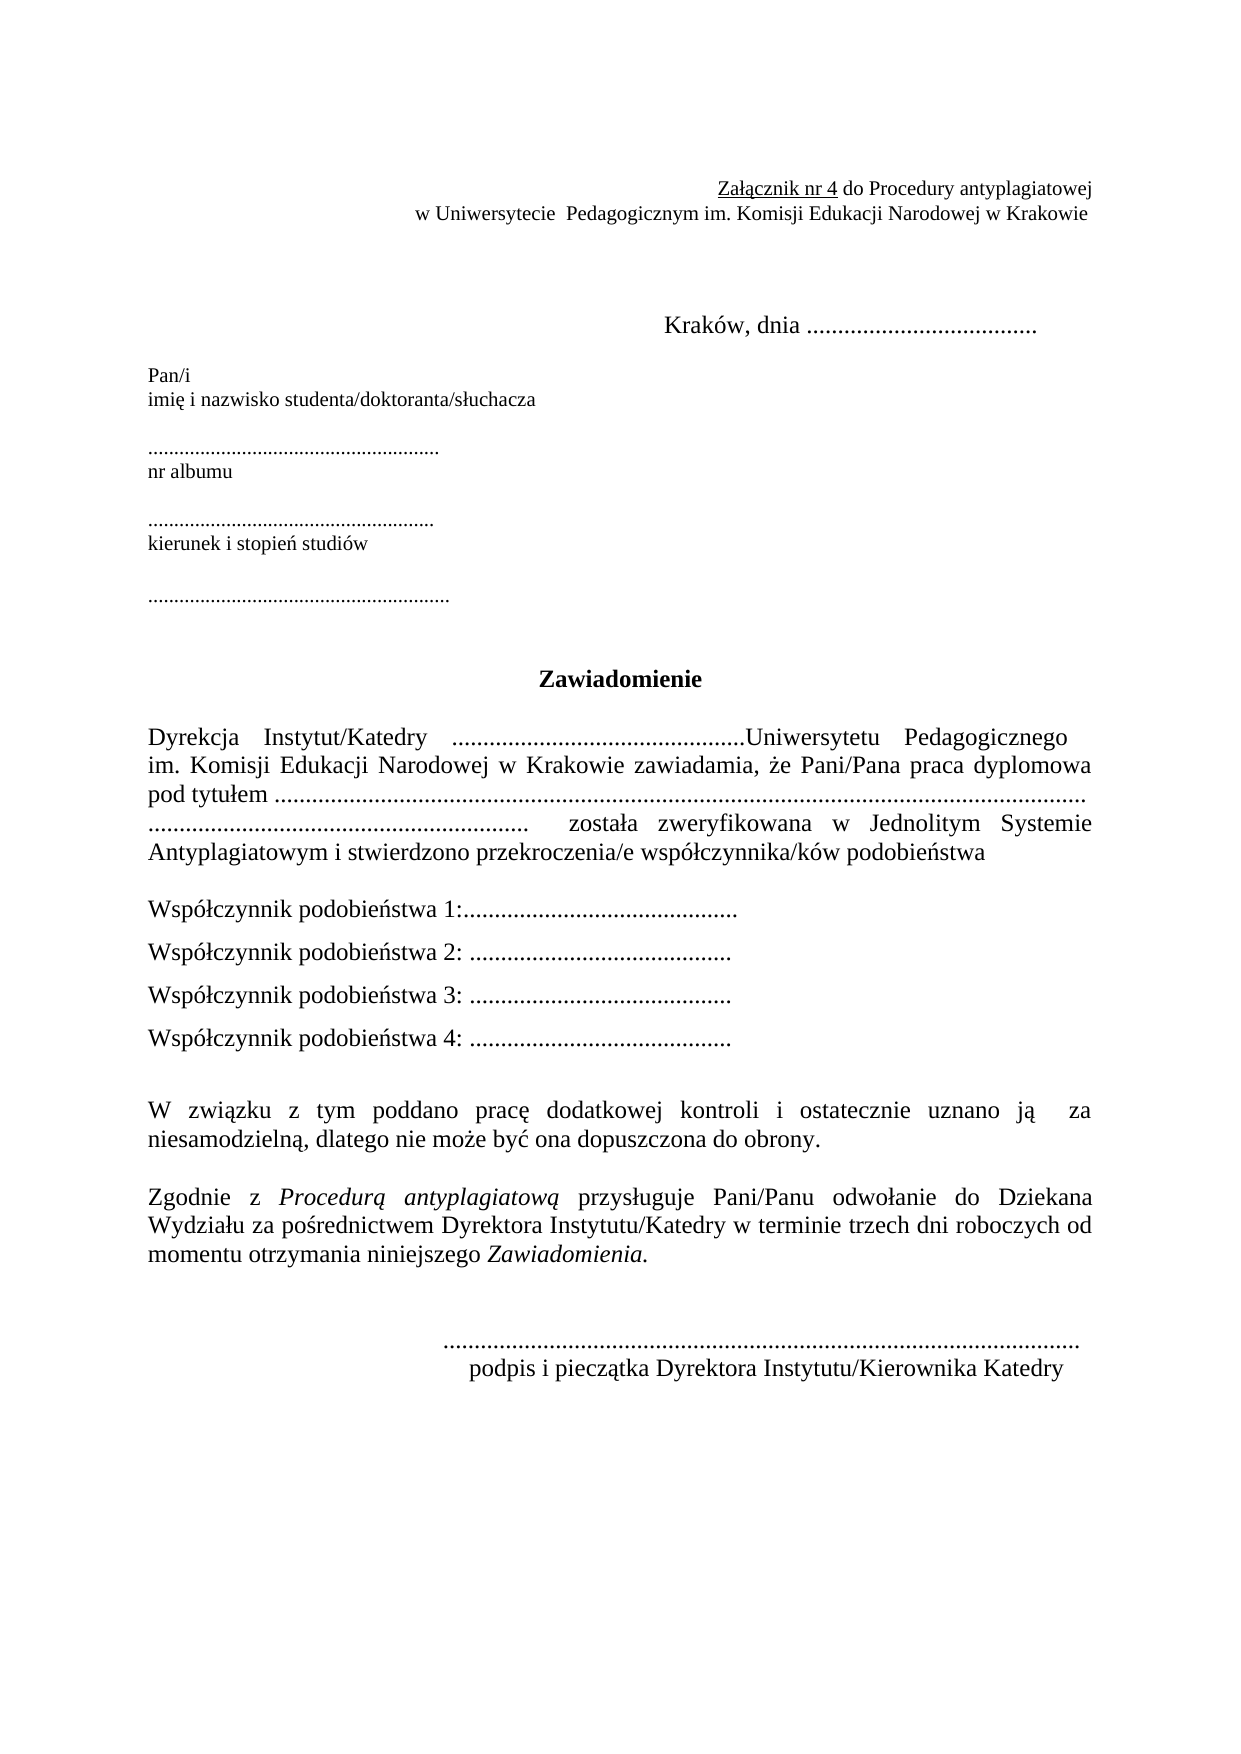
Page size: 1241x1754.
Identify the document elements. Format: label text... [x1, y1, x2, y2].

text Pan/i [148, 363, 1093, 387]
text imię i nazwisko studenta/doktoranta/słuchacza [148, 387, 1093, 411]
text W związku z tym poddano pracę dodatkowej kontroli i ostatecznie uznano ją za niesamodzielną, dlatego nie może być ona dopuszczona do obrony. [148, 1095, 1093, 1153]
text Kraków, dnia ..................................... [148, 310, 1093, 339]
text Zawiadomienie [148, 664, 1093, 693]
text w Uniwersytecie Pedagogicznym im. Komisji Edukacji Narodowej w Krakowie [148, 200, 1093, 224]
text ....................................................... [148, 507, 1093, 531]
text kierunek i stopień studiów [148, 531, 1093, 555]
text .......................................................... [148, 583, 1093, 607]
text ........................................................ [148, 435, 1093, 459]
text Współczynnik podobieństwa 2: .......................................... [148, 937, 1093, 966]
text Dyrekcja Instytut/Katedry ...............................................Uniwersytetu Pedagogicznego im. Komisji Edukacji Narodowej w Krakowie zawiadamia, że Pani/Pana praca dyplomowa pod tytułem .................................................................................................................................. [148, 722, 1093, 808]
text podpis i pieczątka Dyrektora Instytutu/Kierownika Katedry [148, 1353, 1093, 1382]
text Współczynnik podobieństwa 3: .......................................... [148, 980, 1093, 1009]
text Załącznik nr 4 do Procedury antyplagiatowej [590, 176, 1093, 200]
text Współczynnik podobieństwa 1:............................................ [148, 894, 1093, 923]
text Współczynnik podobieństwa 4: .......................................... [148, 1023, 1093, 1052]
text ............................................................. została zweryfikowana w Jednolitym Systemie Antyplagiatowym i stwierdzono przekroczenia/e współczynnika/ków podobieństwa [148, 808, 1093, 865]
text nr albumu [148, 459, 1093, 483]
text Zgodnie z Procedurą antyplagiatową przysługuje Pani/Panu odwołanie do Dziekana Wydziału za pośrednictwem Dyrektora Instytutu/Katedry w terminie trzech dni roboczych od momentu otrzymania niniejszego Zawiadomienia. [148, 1182, 1093, 1268]
text ...................................................................................................... [148, 1325, 1093, 1353]
